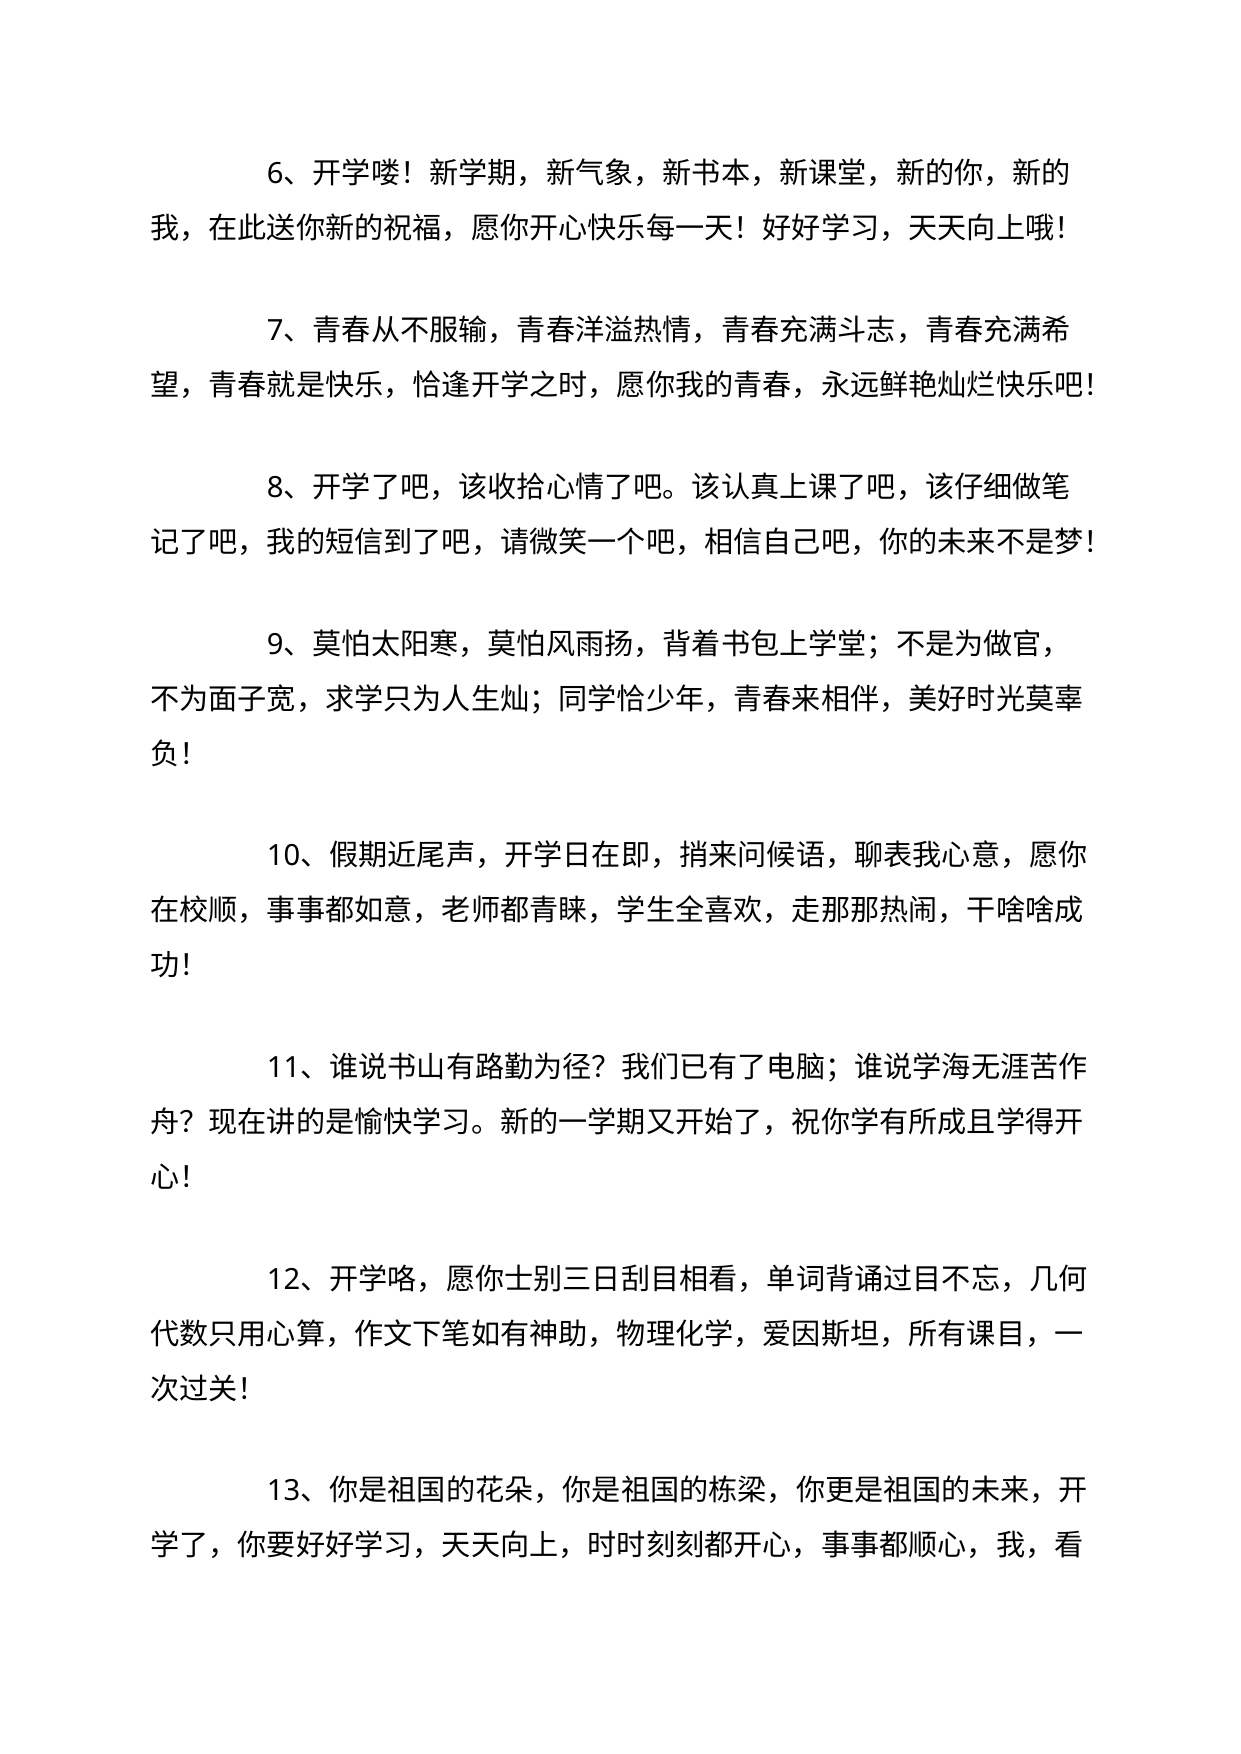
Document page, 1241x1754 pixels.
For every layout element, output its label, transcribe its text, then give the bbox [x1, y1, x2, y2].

text 12、开学咯，愿你士别三日刮目相看，单词背诵过目不忘，几何代数只用心算，作文下笔如有神助，物理化学，爱因斯坦，所有课目，一次过关！ [150, 1255, 1090, 1407]
text 6、开学喽！新学期，新气象，新书本，新课堂，新的你，新的我，在此送你新的祝福，愿你开心快乐每一天！好好学习，天天向上哦！ [150, 150, 1090, 247]
text 8、开学了吧，该收拾心情了吧。该认真上课了吧，该仔细做笔记了吧，我的短信到了吧，请微笑一个吧，相信自己吧，你的未来不是梦！ [150, 463, 1090, 561]
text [150, 1467, 1090, 1564]
text 11、谁说书山有路勤为径？我们已有了电脑；谁说学海无涯苦作舟？现在讲的是愉快学习。新的一学期又开始了，祝你学有所成且学得开心！ [150, 1044, 1090, 1196]
text 10、假期近尾声，开学日在即，捎来问候语，聊表我心意，愿你在校顺，事事都如意，老师都青睐，学生全喜欢，走那那热闹，干啥啥成功！ [150, 832, 1090, 984]
text 9、莫怕太阳寒，莫怕风雨扬，背着书包上学堂；不是为做官，不为面子宽，求学只为人生灿；同学恰少年，青春来相伴，美好时光莫辜负！ [150, 620, 1090, 772]
text 7、青春从不服输，青春洋溢热情，青春充满斗志，青春充满希望，青春就是快乐，恰逢开学之时，愿你我的青春，永远鲜艳灿烂快乐吧！ [150, 307, 1090, 404]
